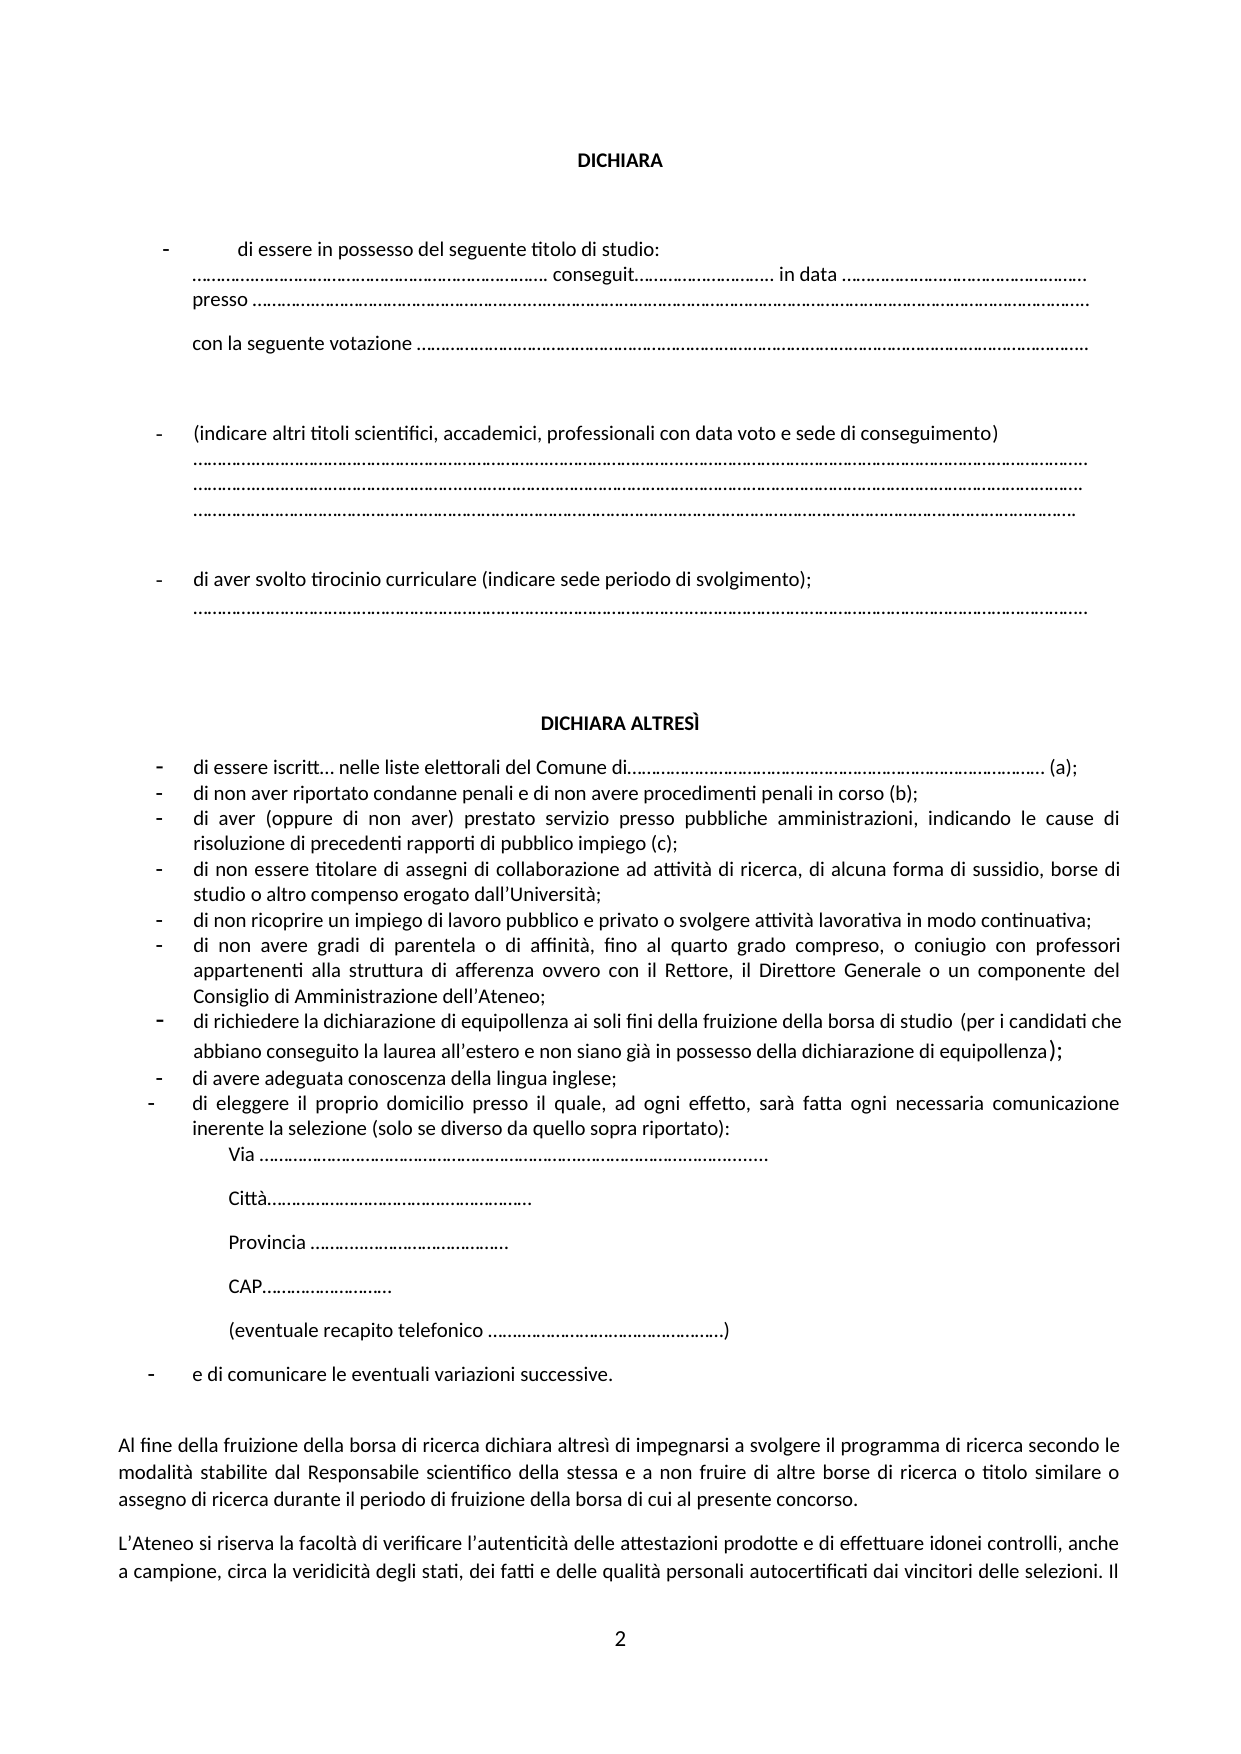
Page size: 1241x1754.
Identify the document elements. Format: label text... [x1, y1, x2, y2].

list di non aver riportato condanne penali e di non avere procedimenti penali in corso (b); [156, 780, 1122, 805]
list di non avere gradi di parentela o di affinità, fino al quarto grado compreso, o coniugio con professori appartenenti alla struttura di afferenza ovvero con il Rettore, il Direttore Generale o un componente del Consiglio di Amministrazione dell’Ateneo; [156, 932, 1122, 1008]
text presso ………….……………………………………..….………………………………………………………………………………………………….. [192, 287, 1122, 312]
text (eventuale recapito telefonico …….……………………………………) [192, 1317, 1122, 1343]
list di aver svolto tirocinio curriculare (indicare sede periodo di svolgimento); [156, 567, 1117, 592]
list di essere in possesso del seguente titolo di studio: [162, 236, 1122, 261]
list di eleggere il proprio domicilio presso il quale, ad ogni effetto, sarà fatta ogni necessaria comunicazione inerente la selezione (solo se diverso da quello sopra riportato): [148, 1090, 1122, 1141]
list ………….……………………………………..….……………………………………………………………………………………………………………. [193, 471, 1122, 496]
list di non ricoprire un impiego di lavoro pubblico e privato o svolgere attività lavorativa in modo continuativa; [156, 907, 1122, 932]
list di avere adeguata conoscenza della lingua inglese; [156, 1065, 1122, 1090]
list di richiedere la dichiarazione di equipollenza ai soli fini della fruizione della borsa di studio (per i candidati che abbiano conseguito la laurea all’estero e non siano già in possesso della dichiarazione di equipollenza); [156, 1008, 1122, 1065]
list di aver (oppure di non aver) prestato servizio presso pubbliche amministrazioni, indicando le cause di risoluzione di precedenti rapporti di pubblico impiego (c); [156, 805, 1122, 856]
list di essere iscritt… nelle liste elettorali del Comune di…………………………………………………………………………… (a); [156, 754, 1122, 780]
list (indicare altri titoli scientifici, accademici, professionali con data voto e sede di conseguimento) [156, 420, 1122, 445]
list ………….……………………………………………………. conseguit……………………….. in data …………………………………………… [192, 261, 1122, 287]
list ………….…………………………………………………….………………………..……………………………………………………………………….. [193, 594, 1122, 619]
list …………………………………………………………………………………………………………………………………………………………………. [193, 496, 1122, 521]
text Via ………………………………………………………….…………………...……........ [192, 1141, 1122, 1166]
text CAP……………………… [192, 1273, 1122, 1298]
text con la seguente votazione ………………………………………………………………………………………………………………………….. [192, 331, 1122, 356]
text DICHIARA [118, 148, 1122, 173]
text Provincia ………..………………………… [192, 1229, 1122, 1254]
list e di comunicare le eventuali variazioni successive. [148, 1361, 1122, 1387]
text Città……………………………….……………… [192, 1185, 1122, 1210]
list di non essere titolare di assegni di collaborazione ad attività di ricerca, di alcuna forma di sussidio, borse di studio o altro compenso erogato dall’Università; [156, 856, 1122, 907]
list ………….…………………………………………………….………………………..……………………………………………………………………….. [193, 445, 1122, 471]
text DICHIARA ALTRESÌ [118, 710, 1122, 736]
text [118, 1531, 1122, 1583]
text Al fine della fruizione della borsa di ricerca dichiara altresì di impegnarsi a svolgere il programma di ricerca secondo le modalità stabilite dal Responsabile scientifico della stessa e a non fruire di altre borse di ricerca o titolo similare o assegno di ricerca durante il periodo di fruizione della borsa di cui al presente concorso. [118, 1432, 1122, 1512]
